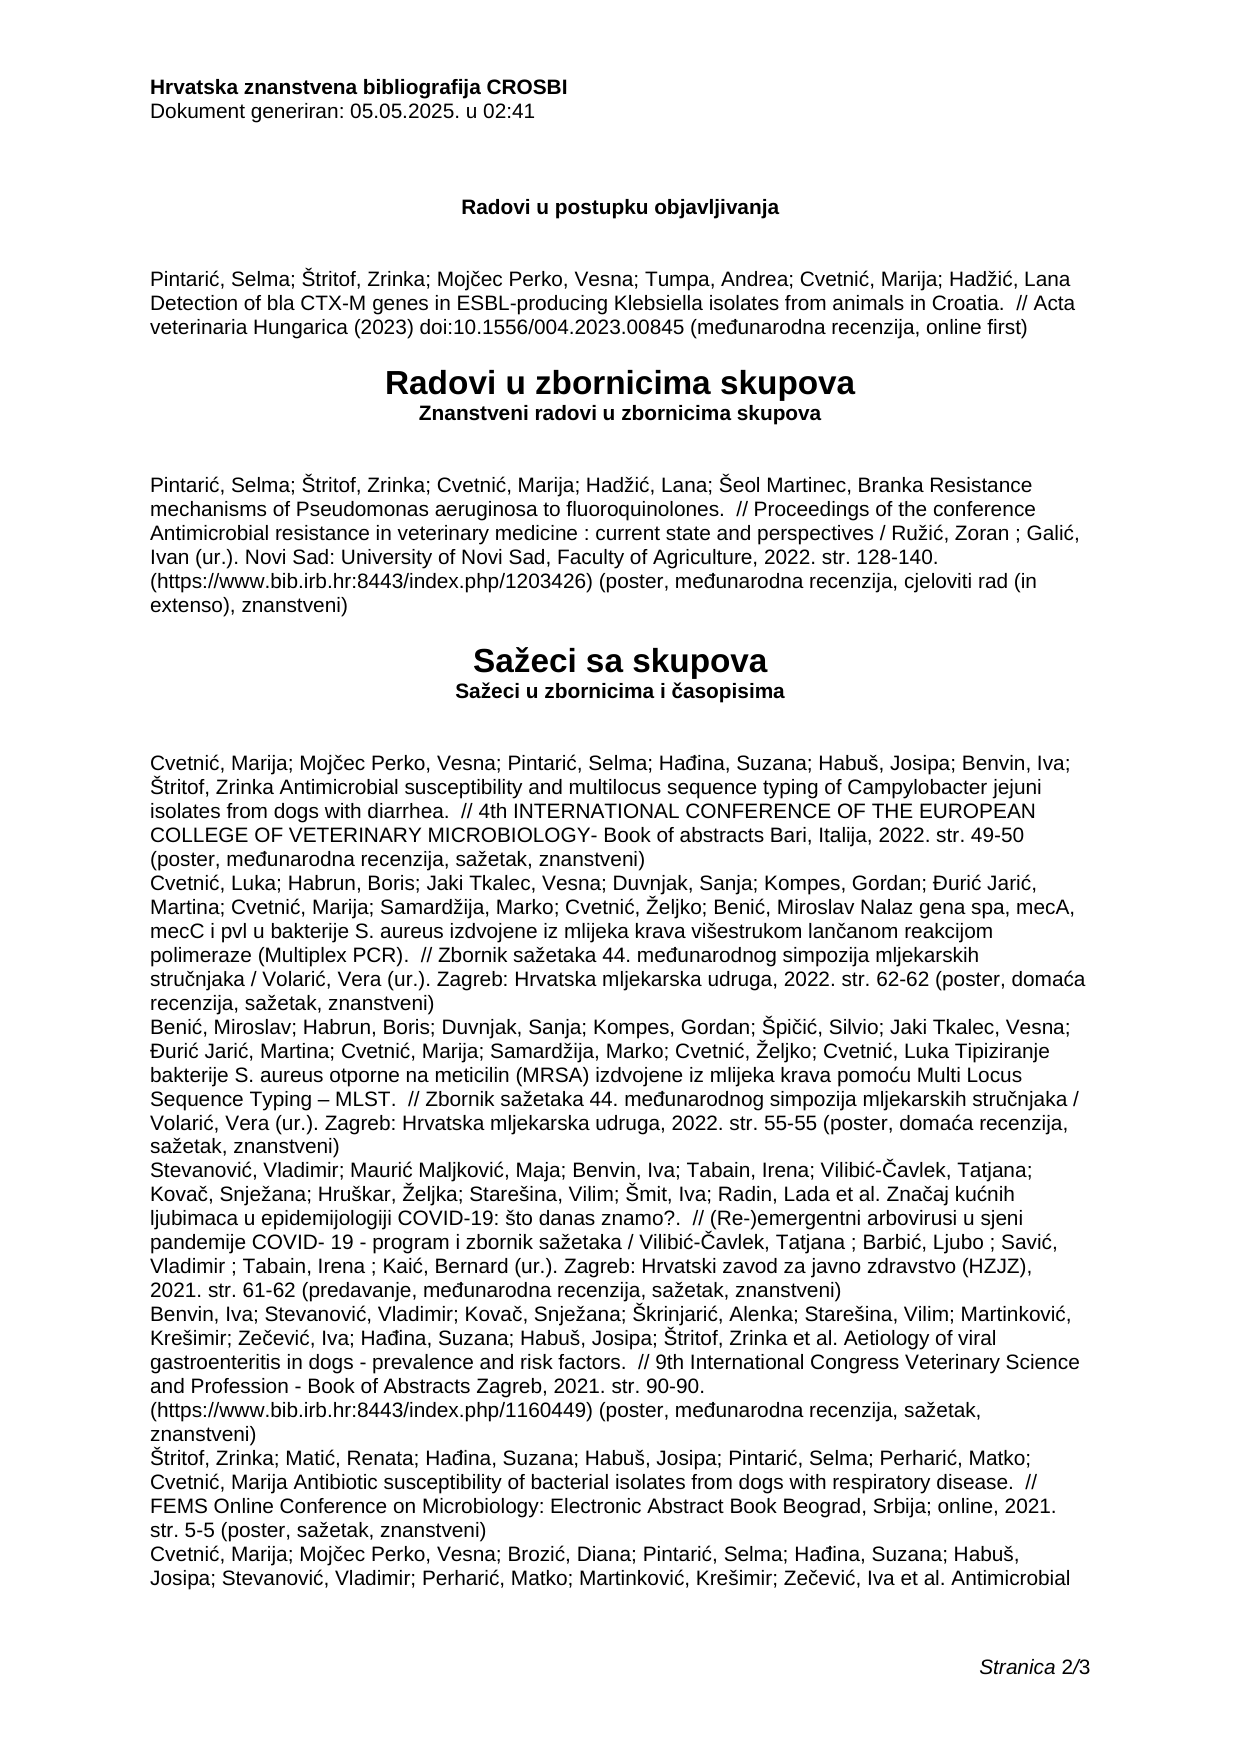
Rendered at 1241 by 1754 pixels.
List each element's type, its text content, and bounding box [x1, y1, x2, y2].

text Cvetnić, Marija; Mojčec Perko, Vesna; Pintarić, Selma; Hađina, Suzana; Habuš, Josipa; Benvin, Iva; Štritof, Zrinka [150, 751, 1090, 871]
subtitle Znanstveni radovi u zbornicima skupova [150, 401, 1090, 425]
subtitle Sažeci u zbornicima i časopisima [150, 679, 1090, 703]
text Stevanović, Vladimir; Maurić Maljković, Maja; Benvin, Iva; Tabain, Irena; Vilibić-Čavlek, Tatjana; Kovač, Snježana; Hruškar, Željka; Starešina, Vilim; Šmit, Iva; Radin, Lada et al. [150, 1158, 1090, 1302]
subtitle Radovi u postupku objavljivanja [150, 195, 1090, 219]
subtitle Sažeci sa skupova [150, 641, 1090, 679]
text Pintarić, Selma; Štritof, Zrinka; Cvetnić, Marija; Hadžić, Lana; Šeol Martinec, Branka [150, 473, 1090, 617]
subtitle Radovi u zbornicima skupova [150, 363, 1090, 401]
text Benić, Miroslav; Habrun, Boris; Duvnjak, Sanja; Kompes, Gordan; Špičić, Silvio; Jaki Tkalec, Vesna; Đurić Jarić, Martina; Cvetnić, Marija; Samardžija, Marko; Cvetnić, Željko; Cvetnić, Luka [150, 1014, 1090, 1158]
text Štritof, Zrinka; Matić, Renata; Hađina, Suzana; Habuš, Josipa; Pintarić, Selma; Perharić, Matko; Cvetnić, Marija [150, 1446, 1090, 1542]
text Cvetnić, Luka; Habrun, Boris; Jaki Tkalec, Vesna; Duvnjak, Sanja; Kompes, Gordan; Đurić Jarić, Martina; Cvetnić, Marija; Samardžija, Marko; Cvetnić, Željko; Benić, Miroslav [150, 871, 1090, 1014]
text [150, 1542, 1090, 1589]
text Benvin, Iva; Stevanović, Vladimir; Kovač, Snježana; Škrinjarić, Alenka; Starešina, Vilim; Martinković, Krešimir; Zečević, Iva; Hađina, Suzana; Habuš, Josipa; Štritof, Zrinka et al. [150, 1302, 1090, 1446]
text Pintarić, Selma; Štritof, Zrinka; Mojčec Perko, Vesna; Tumpa, Andrea; Cvetnić, Marija; Hadžić, Lana [150, 267, 1090, 339]
